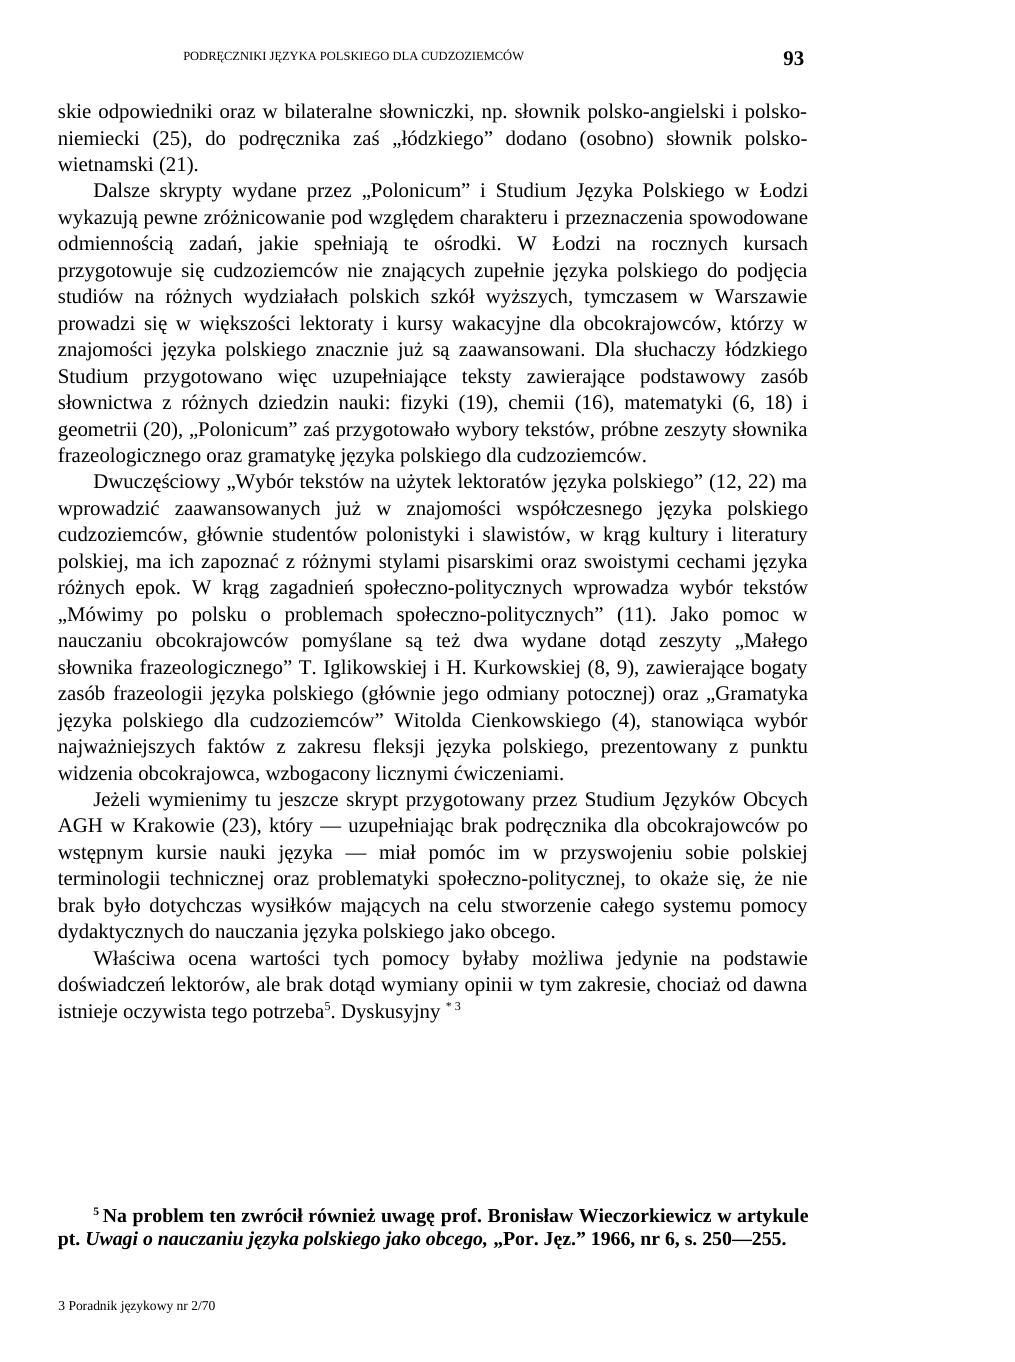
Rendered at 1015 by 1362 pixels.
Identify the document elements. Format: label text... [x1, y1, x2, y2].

text 93 [783, 48, 804, 69]
text Dwuczęściowy „Wybór tekstów na użytek lektoratów języka polskiego” (12, 22) ma wprowadzić zaawansowanych już w znajomości współczesnego języka polskiego cudzoziemców, głównie studentów polonistyki i slawistów, w krąg kultury i literatury polskiej, ma ich zapoznać z różnymi stylami pisarskimi oraz swoistymi cechami języka różnych epok. W krąg zagadnień społeczno-politycznych wprowadza wybór tekstów „Mówimy po polsku o problemach społeczno-politycznych” (11). Jako pomoc w nauczaniu obcokrajowców pomyślane są też dwa wydane dotąd zeszyty „Małego słownika frazeologicznego” T. Iglikowskiej i H. Kurkowskiej (8, 9), zawierające bogaty zasób frazeologii języka polskiego (głównie jego odmiany potocznej) oraz „Gramatyka języka polskiego dla cudzoziemców” Witolda Cienkowskiego (4), stanowiąca wybór najważniejszych faktów z zakresu fleksji języka polskiego, prezentowany z punktu widzenia obcokrajowca, wzbogacony licznymi ćwiczeniami. [58, 468, 809, 785]
text Dalsze skrypty wydane przez „Polonicum” i Studium Języka Polskiego w Łodzi wykazują pewne zróżnicowanie pod względem charakteru i przeznaczenia spowodowane odmiennością zadań, jakie spełniają te ośrodki. W Łodzi na rocznych kursach przygotowuje się cudzoziemców nie znających zupełnie języka polskiego do podjęcia studiów na różnych wydziałach polskich szkół wyższych, tymczasem w Warszawie prowadzi się w większości lektoraty i kursy wakacyjne dla obcokrajowców, którzy w znajomości języka polskiego znacznie już są zaawansowani. Dla słuchaczy łódzkiego Studium przygotowano więc uzupełniające teksty zawierające podstawowy zasób słownictwa z różnych dziedzin nauki: fizyki (19), chemii (16), matematyki (6, 18) i geometrii (20), „Polonicum” zaś przygotowało wybory tekstów, próbne zeszyty słownika frazeologicznego oraz gramatykę języka polskiego dla cudzoziemców. [58, 177, 809, 468]
text 3 Poradnik językowy nr 2/70 [58, 1299, 215, 1313]
text Właściwa ocena wartości tych pomocy byłaby możliwa jedynie na podstawie doświadczeń lektorów, ale brak dotąd wymiany opinii w tym zakresie, chociaż od dawna istnieje oczywista tego potrzeba5. Dyskusyjny * 3 [58, 944, 809, 1023]
list Na problem ten zwrócił również uwagę prof. Bronisław Wieczorkiewicz w artykule pt. Uwagi o nauczaniu języka polskiego jako obcego, „Por. Jęz.” 1966, nr 6, s. 250—255. [58, 1205, 809, 1249]
text Jeżeli wymienimy tu jeszcze skrypt przygotowany przez Studium Języków Obcych AGH w Krakowie (23), który — uzupełniając brak podręcznika dla obcokrajowców po wstępnym kursie nauki języka — miał pomóc im w przyswojeniu sobie polskiej terminologii technicznej oraz problematyki społeczno-politycznej, to okaże się, że nie brak było dotychczas wysiłków mających na celu stworzenie całego systemu pomocy dydaktycznych do nauczania języka polskiego jako obcego. [58, 785, 809, 944]
text skie odpowiedniki oraz w bilateralne słowniczki, np. słownik polsko-angielski i polsko-niemiecki (25), do podręcznika zaś „łódzkiego” dodano (osobno) słownik polsko-wietnamski (21). [58, 97, 809, 177]
